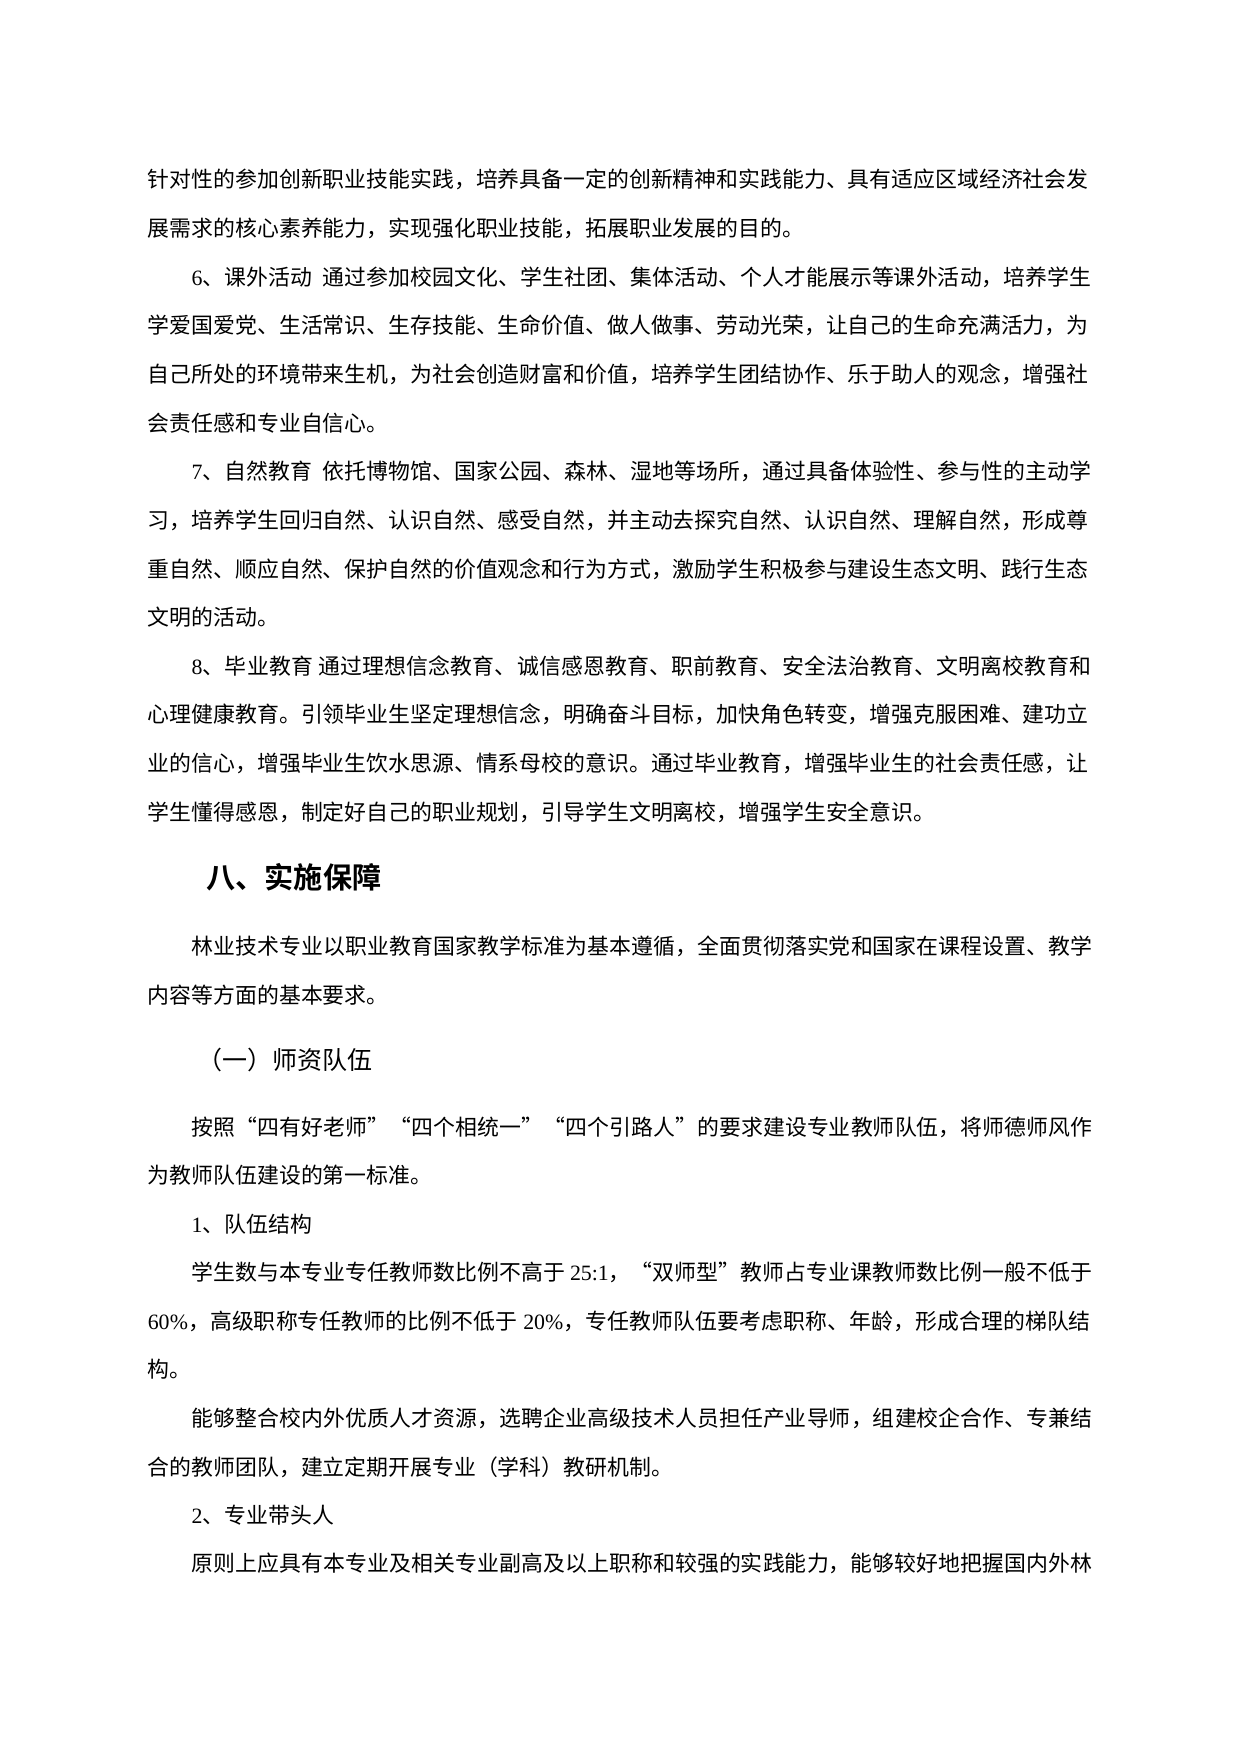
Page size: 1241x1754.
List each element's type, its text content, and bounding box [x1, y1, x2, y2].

text 按照“四有好老师”“四个相统一”“四个引路人”的要求建设专业教师队伍，将师德师风作为教师队伍建设的第一标准。 [148, 1109, 1092, 1190]
text 学生数与本专业专任教师数比例不高于25:1，“双师型”教师占专业课教师数比例一般不低于60%，高级职称专任教师的比例不低于20%，专任教师队伍要考虑职称、年龄，形成合理的梯队结构。 [148, 1254, 1092, 1384]
text 1、队伍结构 [148, 1206, 1092, 1239]
text 6、课外活动 通过参加校园文化、学生社团、集体活动、个人才能展示等课外活动，培养学生学爱国爱党、生活常识、生存技能、生命价值、做人做事、劳动光荣，让自己的生命充满活力，为自己所处的环境带来生机，为社会创造财富和价值，培养学生团结协作、乐于助人的观念，增强社会责任感和专业自信心。 [148, 259, 1092, 438]
text （一）师资队伍 [148, 1026, 1092, 1091]
text 8、毕业教育 通过理想信念教育、诚信感恩教育、职前教育、安全法治教育、文明离校教育和心理健康教育。引领毕业生坚定理想信念，明确奋斗目标，加快角色转变，增强克服困难、建功立业的信心，增强毕业生饮水思源、情系母校的意识。通过毕业教育，增强毕业生的社会责任感，让学生懂得感恩，制定好自己的职业规划，引导学生文明离校，增强学生安全意识。 [148, 648, 1092, 827]
text 2、专业带头人 [148, 1497, 1092, 1530]
text 7、自然教育 依托博物馆、国家公园、森林、湿地等场所，通过具备体验性、参与性的主动学习，培养学生回归自然、认识自然、感受自然，并主动去探究自然、认识自然、理解自然，形成尊重自然、顺应自然、保护自然的价值观念和行为方式，激励学生积极参与建设生态文明、践行生态文明的活动。 [148, 454, 1092, 632]
text 林业技术专业以职业教育国家教学标准为基本遵循，全面贯彻落实党和国家在课程设置、教学内容等方面的基本要求。 [148, 929, 1092, 1010]
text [148, 162, 1092, 243]
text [148, 1546, 1092, 1578]
text 能够整合校内外优质人才资源，选聘企业高级技术人员担任产业导师，组建校企合作、专兼结合的教师团队，建立定期开展专业（学科）教研机制。 [148, 1400, 1092, 1482]
text 八、实施保障 [148, 843, 1092, 908]
